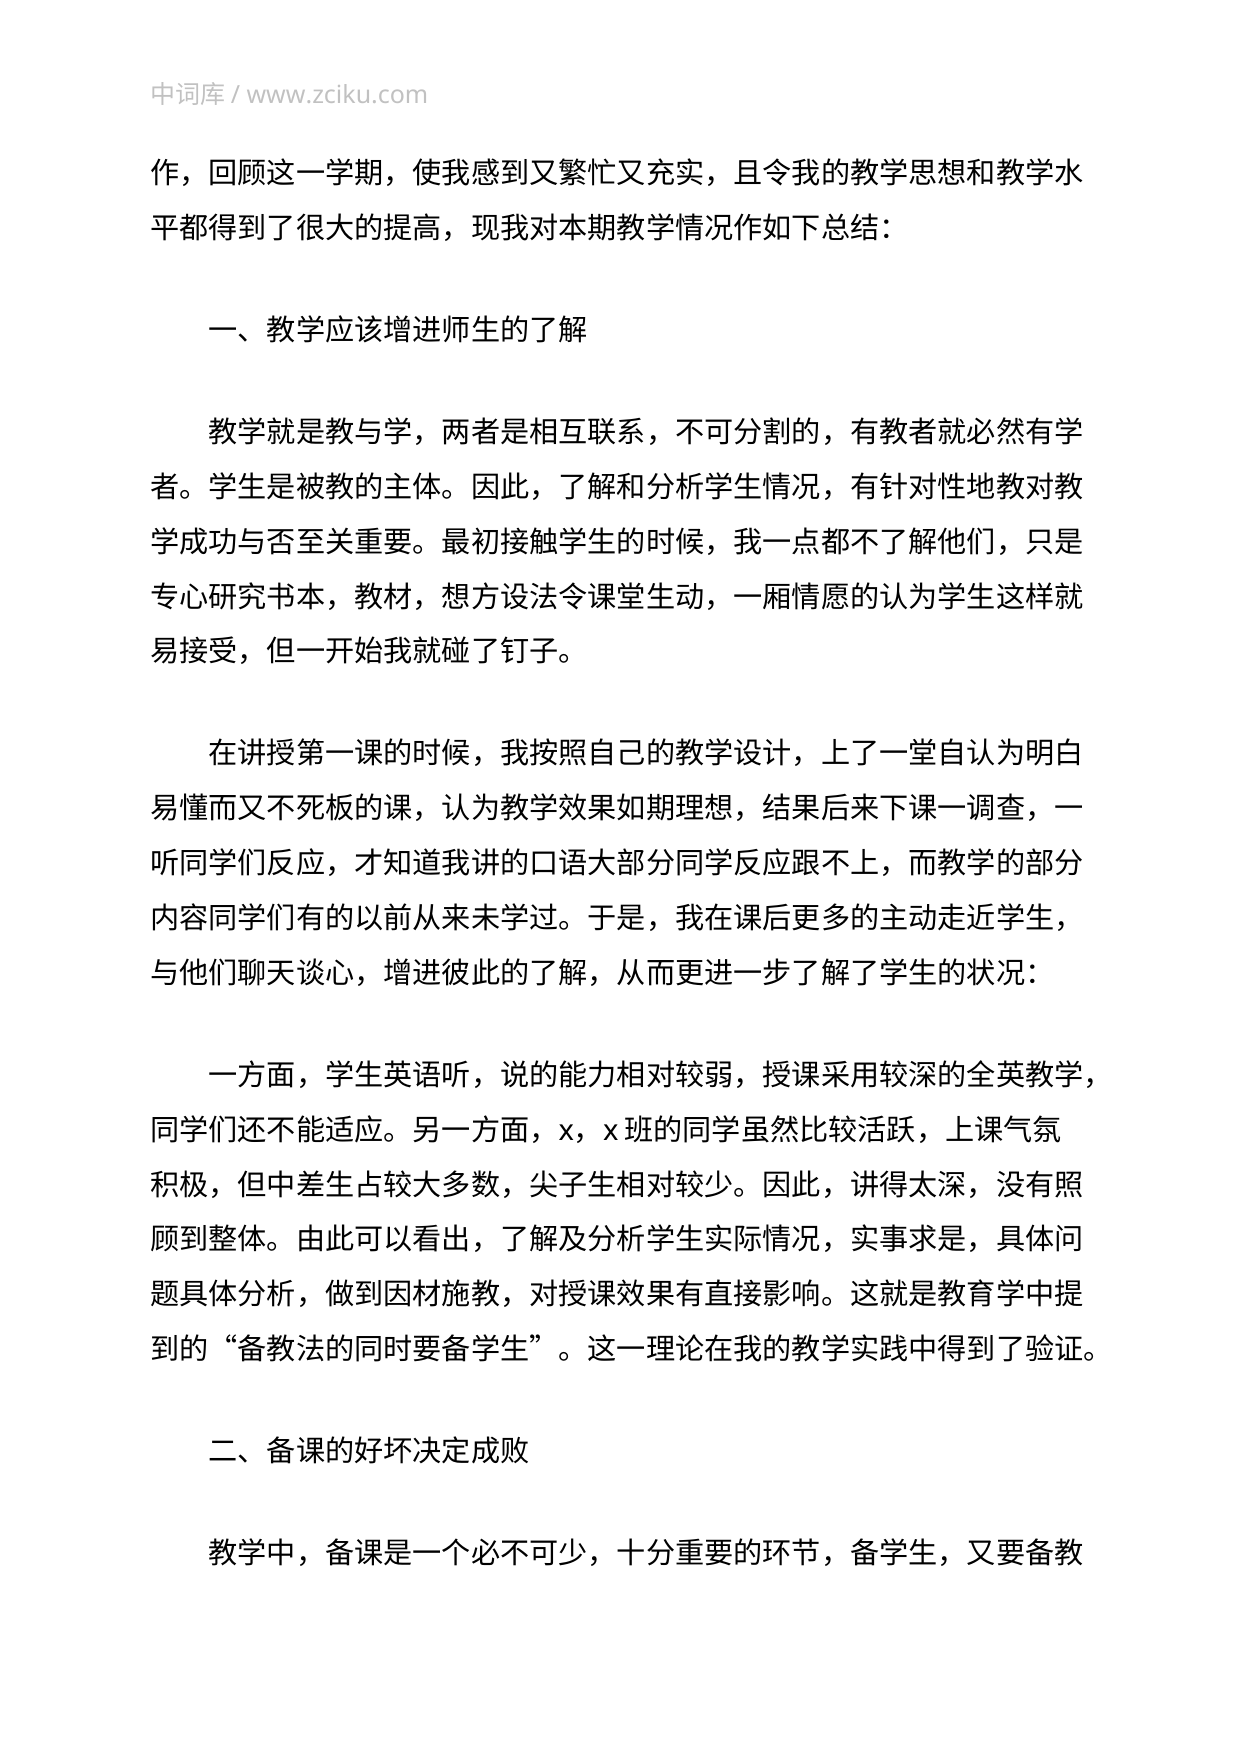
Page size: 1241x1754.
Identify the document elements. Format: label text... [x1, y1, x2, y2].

text 二、备课的好坏决定成败 [150, 1427, 1090, 1470]
text 一方面，学生英语听，说的能力相对较弱，授课采用较深的全英教学，同学们还不能适应。另一方面，x，x班的同学虽然比较活跃，上课气氛积极，但中差生占较大多数，尖子生相对较少。因此，讲得太深，没有照顾到整体。由此可以看出，了解及分析学生实际情况，实事求是，具体问题具体分析，做到因材施教，对授课效果有直接影响。这就是教育学中提到的“备教法的同时要备学生”。这一理论在我的教学实践中得到了验证。 [150, 1051, 1090, 1368]
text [150, 150, 1090, 247]
text 在讲授第一课的时候，我按照自己的教学设计，上了一堂自认为明白易懂而又不死板的课，认为教学效果如期理想，结果后来下课一调查，一听同学们反应，才知道我讲的口语大部分同学反应跟不上，而教学的部分内容同学们有的以前从来未学过。于是，我在课后更多的主动走近学生，与他们聊天谈心，增进彼此的了解，从而更进一步了解了学生的状况： [150, 730, 1090, 992]
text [150, 1529, 1090, 1572]
text 教学就是教与学，两者是相互联系，不可分割的，有教者就必然有学者。学生是被教的主体。因此，了解和分析学生情况，有针对性地教对教学成功与否至关重要。最初接触学生的时候，我一点都不了解他们，只是专心研究书本，教材，想方设法令课堂生动，一厢情愿的认为学生这样就易接受，但一开始我就碰了钉子。 [150, 408, 1090, 670]
text 一、教学应该增进师生的了解 [150, 307, 1090, 349]
